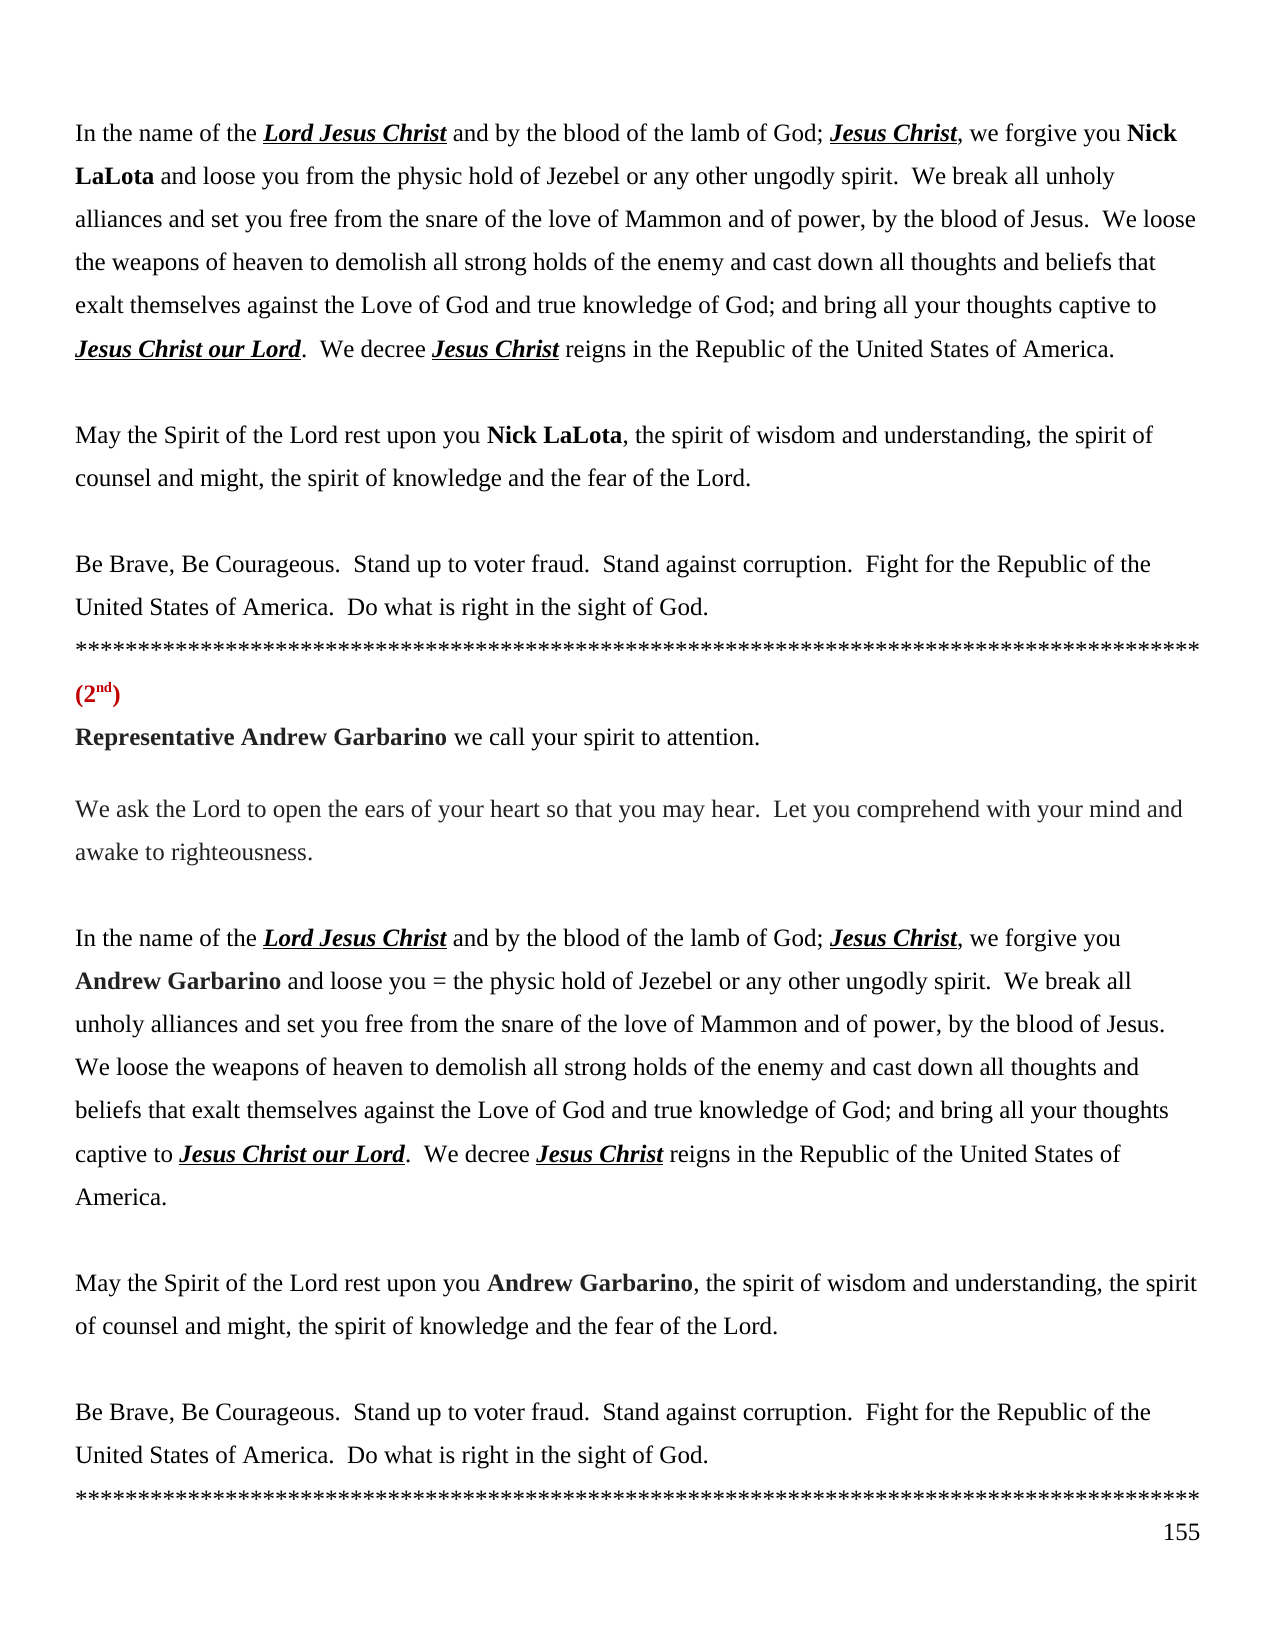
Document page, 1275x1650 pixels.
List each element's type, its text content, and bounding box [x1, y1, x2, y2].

text May the Spirit of the Lord rest upon you Nick LaLota, the spirit of wisdom and understanding, the spirit of counsel and might, the spirit of knowledge and the fear of the Lord. [75, 420, 1200, 492]
text We ask the Lord to open the ears of your heart so that you may hear. Let you comprehend with your mind and awake to righteousness. [75, 794, 1200, 866]
text ****************************************************************************************** [75, 636, 1200, 664]
text (2nd) [75, 679, 1200, 707]
text In the name of the Lord Jesus Christ and by the blood of the lamb of God; Jesus Christ, we forgive you Andrew Garbarino and loose you = the physic hold of Jezebel or any other ungodly spirit. We break all unholy alliances and set you free from the snare of the love of Mammon and of power, by the blood of Jesus. We loose the weapons of heaven to demolish all strong holds of the enemy and cast down all thoughts and beliefs that exalt themselves against the Love of God and true knowledge of God; and bring all your thoughts captive to Jesus Christ our Lord. We decree Jesus Christ reigns in the Republic of the United States of America. [75, 923, 1200, 1211]
text Be Brave, Be Courageous. Stand up to voter fraud. Stand against corruption. Fight for the Republic of the United States of America. Do what is right in the sight of God. [75, 549, 1200, 621]
text May the Spirit of the Lord rest upon you Andrew Garbarino, the spirit of wisdom and understanding, the spirit of counsel and might, the spirit of knowledge and the fear of the Lord. [75, 1268, 1200, 1340]
text Be Brave, Be Courageous. Stand up to voter fraud. Stand against corruption. Fight for the Republic of the United States of America. Do what is right in the sight of God. [75, 1397, 1200, 1469]
text ****************************************************************************************** [75, 1484, 1200, 1512]
text Representative Andrew Garbarino we call your spirit to attention. [75, 722, 1200, 751]
text In the name of the Lord Jesus Christ and by the blood of the lamb of God; Jesus Christ, we forgive you Nick LaLota and loose you from the physic hold of Jezebel or any other ungodly spirit. We break all unholy alliances and set you free from the snare of the love of Mammon and of power, by the blood of Jesus. We loose the weapons of heaven to demolish all strong holds of the enemy and cast down all thoughts and beliefs that exalt themselves against the Love of God and true knowledge of God; and bring all your thoughts captive to Jesus Christ our Lord. We decree Jesus Christ reigns in the Republic of the United States of America. [75, 118, 1200, 362]
